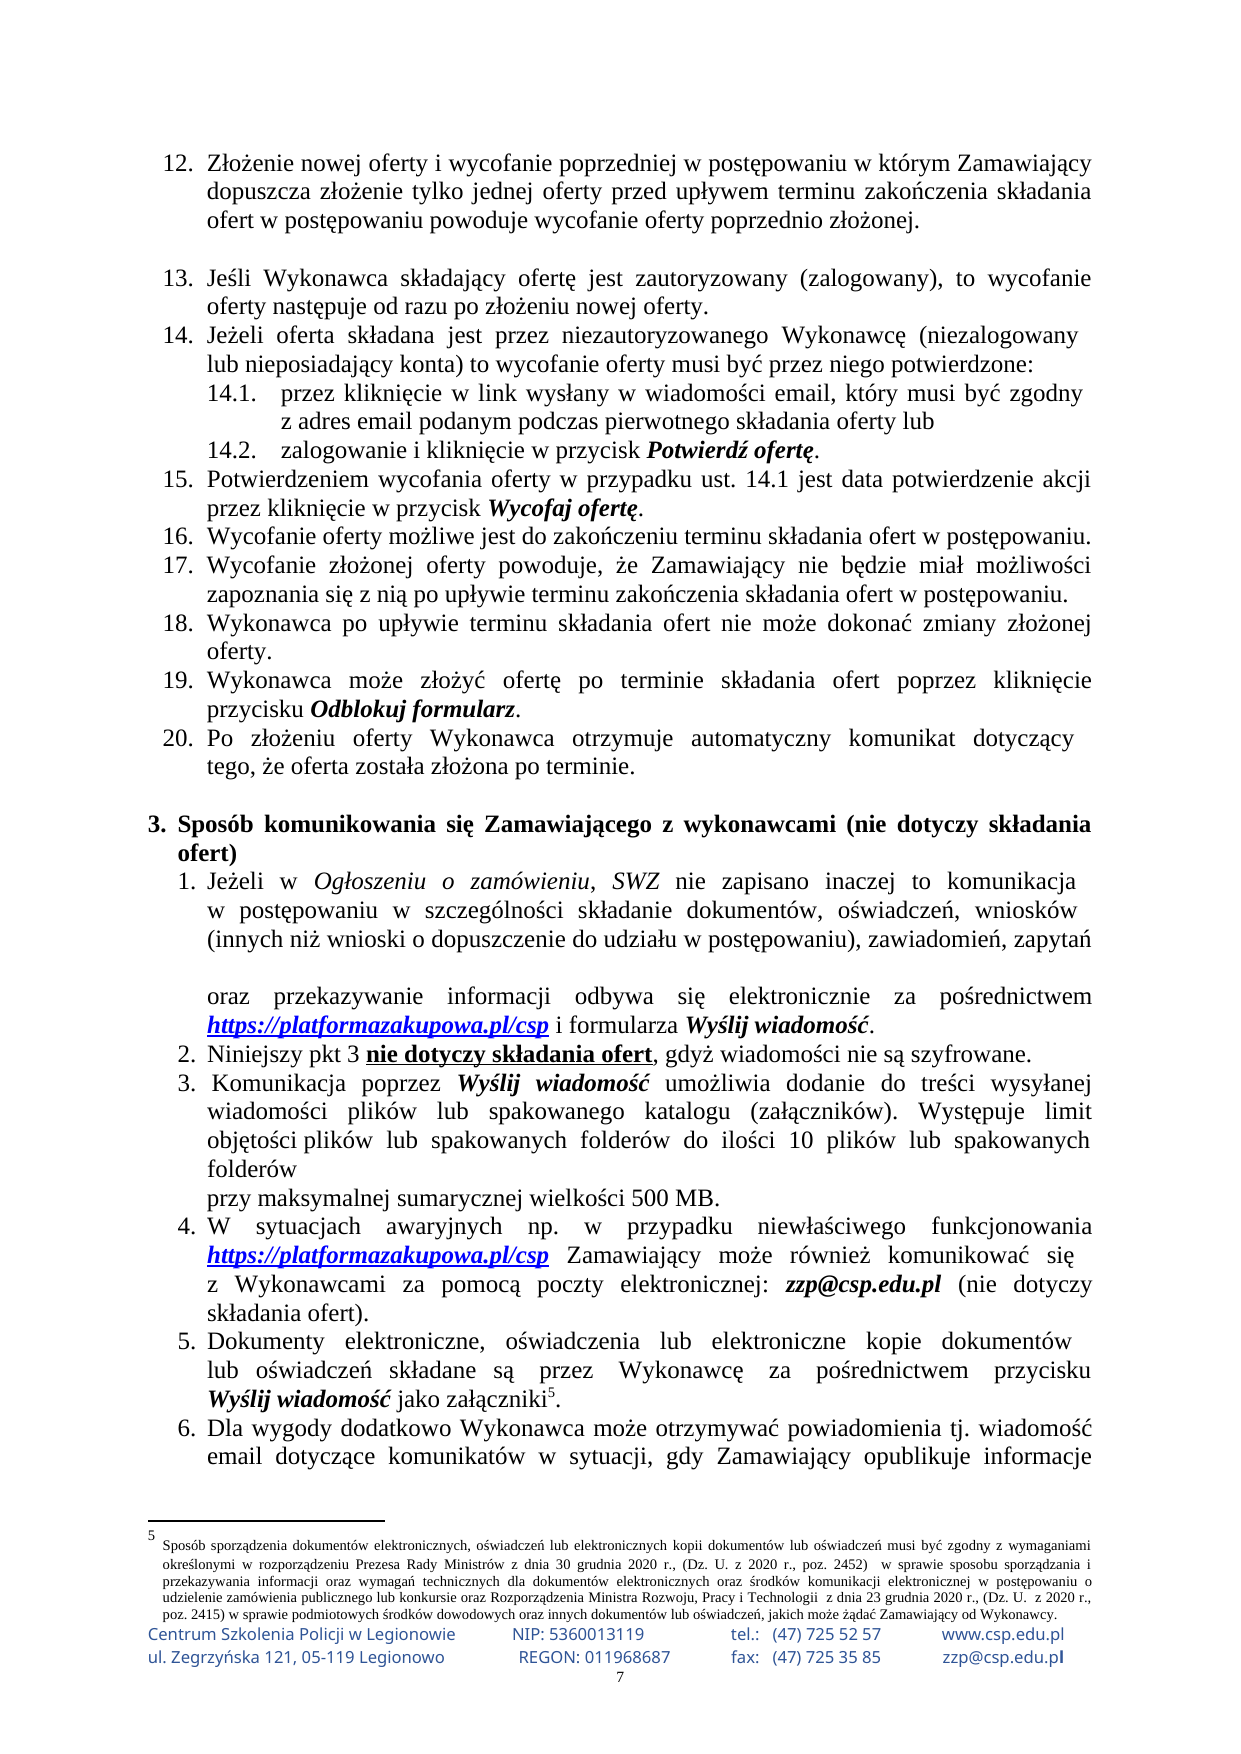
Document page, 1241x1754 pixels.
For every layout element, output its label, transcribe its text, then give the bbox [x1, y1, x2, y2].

text 13. Jeśli Wykonawca składający ofertę jest zautoryzowany (zalogowany), to wycofanie oferty następuje od razu po złożeniu nowej oferty. [162, 263, 1093, 320]
text 3. Sposób komunikowania się Zamawiającego z wykonawcami (nie dotyczy składania ofert) [148, 809, 1093, 866]
text 19. Wykonawca może złożyć ofertę po terminie składania ofert poprzez kliknięcie przycisku Odblokuj formularz. [162, 665, 1093, 723]
text 2. Niniejszy pkt 3 nie dotyczy składania ofert, gdyż wiadomości nie są szyfrowane. [177, 1039, 1093, 1068]
text 18. Wykonawca po upływie terminu składania ofert nie może dokonać zmiany złożonej oferty. [162, 608, 1093, 665]
text 14.1. przez kliknięcie w link wysłany w wiadomości email, który musi być zgodny z adres email podanym podczas pierwotnego składania oferty lub [207, 378, 1093, 435]
text 1. Jeżeli w Ogłoszeniu o zamówieniu, SWZ nie zapisano inaczej to komunikacja w postępowaniu w szczególności składanie dokumentów, oświadczeń, wniosków (innych niż wnioski o dopuszczenie do udziału w postępowaniu), zawiadomień, zapytań oraz przekazywanie informacji odbywa się elektronicznie za pośrednictwem https://platformazakupowa.pl/csp i formularza Wyślij wiadomość. [177, 866, 1093, 1039]
text 16. Wycofanie oferty możliwe jest do zakończeniu terminu składania ofert w postępowaniu. [162, 521, 1093, 550]
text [177, 1413, 1093, 1470]
text 20. Po złożeniu oferty Wykonawca otrzymuje automatyczny komunikat dotyczący tego, że oferta została złożona po terminie. [162, 723, 1093, 780]
text 5. Dokumenty elektroniczne, oświadczenia lub elektroniczne kopie dokumentów lub oświadczeń składane są przez Wykonawcę za pośrednictwem przycisku Wyślij wiadomość jako załączniki. [177, 1326, 1093, 1413]
text 17. Wycofanie złożonej oferty powoduje, że Zamawiający nie będzie miał możliwości zapoznania się z nią po upływie terminu zakończenia składania ofert w postępowaniu. [162, 550, 1093, 608]
text przy maksymalnej sumarycznej wielkości 500 MB. [207, 1183, 1093, 1211]
text 12. Złożenie nowej oferty i wycofanie poprzedniej w postępowaniu w którym Zamawiający dopuszcza złożenie tylko jednej oferty przed upływem terminu zakończenia składania ofert w postępowaniu powoduje wycofanie oferty poprzednio złożonej. [162, 148, 1093, 234]
text 4. W sytuacjach awaryjnych np. w przypadku niewłaściwego funkcjonowania https://platformazakupowa.pl/csp Zamawiający może również komunikować się z Wykonawcami za pomocą poczty elektronicznej: zzp@csp.edu.pl (nie dotyczy składania ofert). [177, 1211, 1093, 1326]
text 14.2. zalogowanie i kliknięcie w przycisk Potwierdź ofertę. [207, 435, 1093, 464]
text 14. Jeżeli oferta składana jest przez niezautoryzowanego Wykonawcę (niezalogowany lub nieposiadający konta) to wycofanie oferty musi być przez niego potwierdzone: [162, 320, 1093, 378]
text 15. Potwierdzeniem wycofania oferty w przypadku ust. 14.1 jest data potwierdzenie akcji przez kliknięcie w przycisk Wycofaj ofertę. [162, 464, 1093, 521]
text 3. Komunikacja poprzez Wyślij wiadomość umożliwia dodanie do treści wysyłanej wiadomości plików lub spakowanego katalogu (załączników). Występuje limit objętości plików lub spakowanych folderów do ilości 10 plików lub spakowanych folderów [177, 1068, 1093, 1183]
